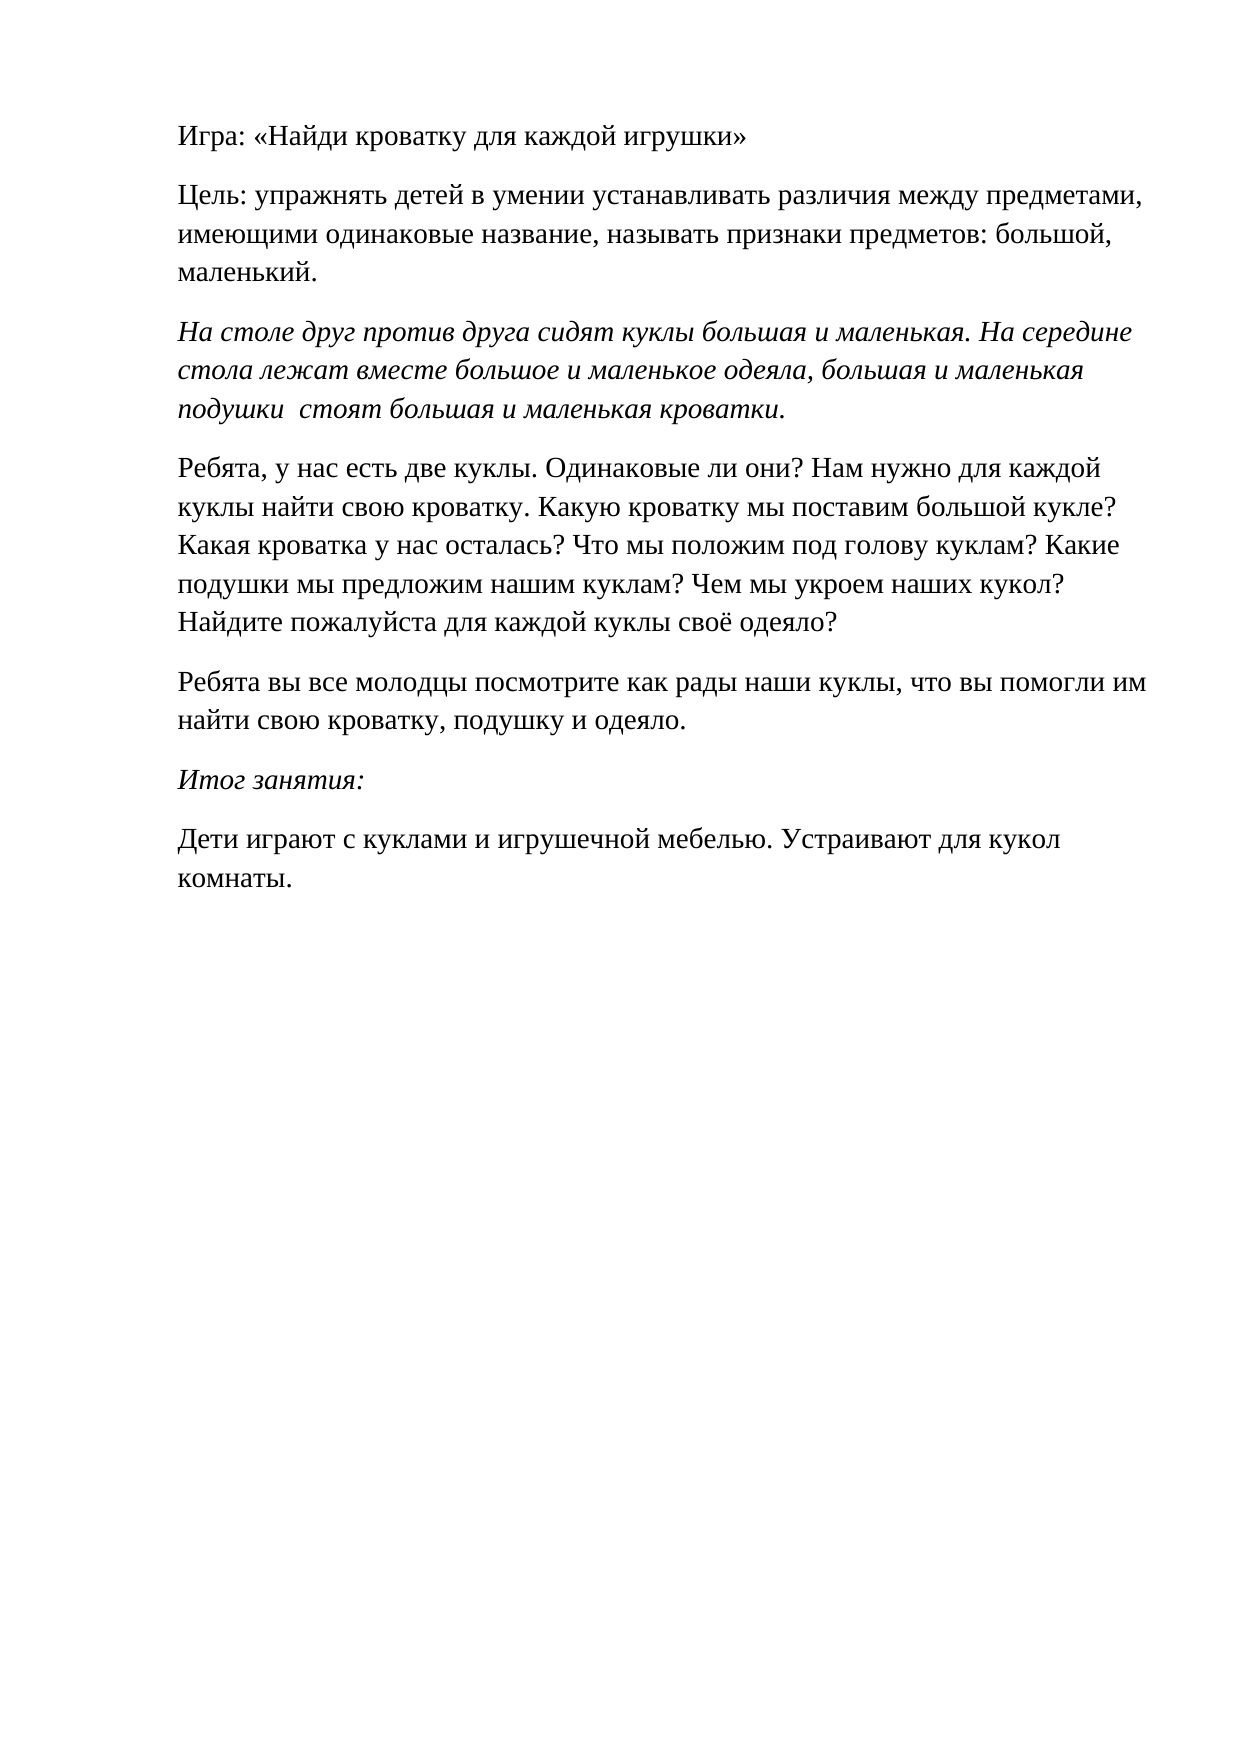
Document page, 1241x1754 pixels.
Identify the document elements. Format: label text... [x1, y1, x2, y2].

text Ребята вы все молодцы посмотрите как рады наши куклы, что вы помогли им найти свою кроватку, подушку и одеяло. [177, 664, 1152, 736]
text Ребята, у нас есть две куклы. Одинаковые ли они? Нам нужно для каждой куклы найти свою кроватку. Какую кроватку мы поставим большой кукле? Какая кроватка у нас осталась? Что мы положим под голову куклам? Какие подушки мы предложим нашим куклам? Чем мы укроем наших кукол? Найдите пожалуйста для каждой куклы своё одеяло? [177, 450, 1152, 638]
text Цель: упражнять детей в умении устанавливать различия между предметами, имеющими одинаковые название, называть признаки предметов: большой, маленький. [177, 177, 1152, 288]
text Игра: «Найди кроватку для каждой игрушки» [177, 118, 1152, 152]
text На столе друг против друга сидят куклы большая и маленькая. На середине стола лежат вместе большое и маленькое одеяла, большая и маленькая подушки стоят большая и маленькая кроватки. [177, 314, 1152, 424]
text Итог занятия: [177, 762, 1152, 795]
text Дети играют с куклами и игрушечной мебелью. Устраивают для кукол комнаты. [177, 821, 1152, 893]
